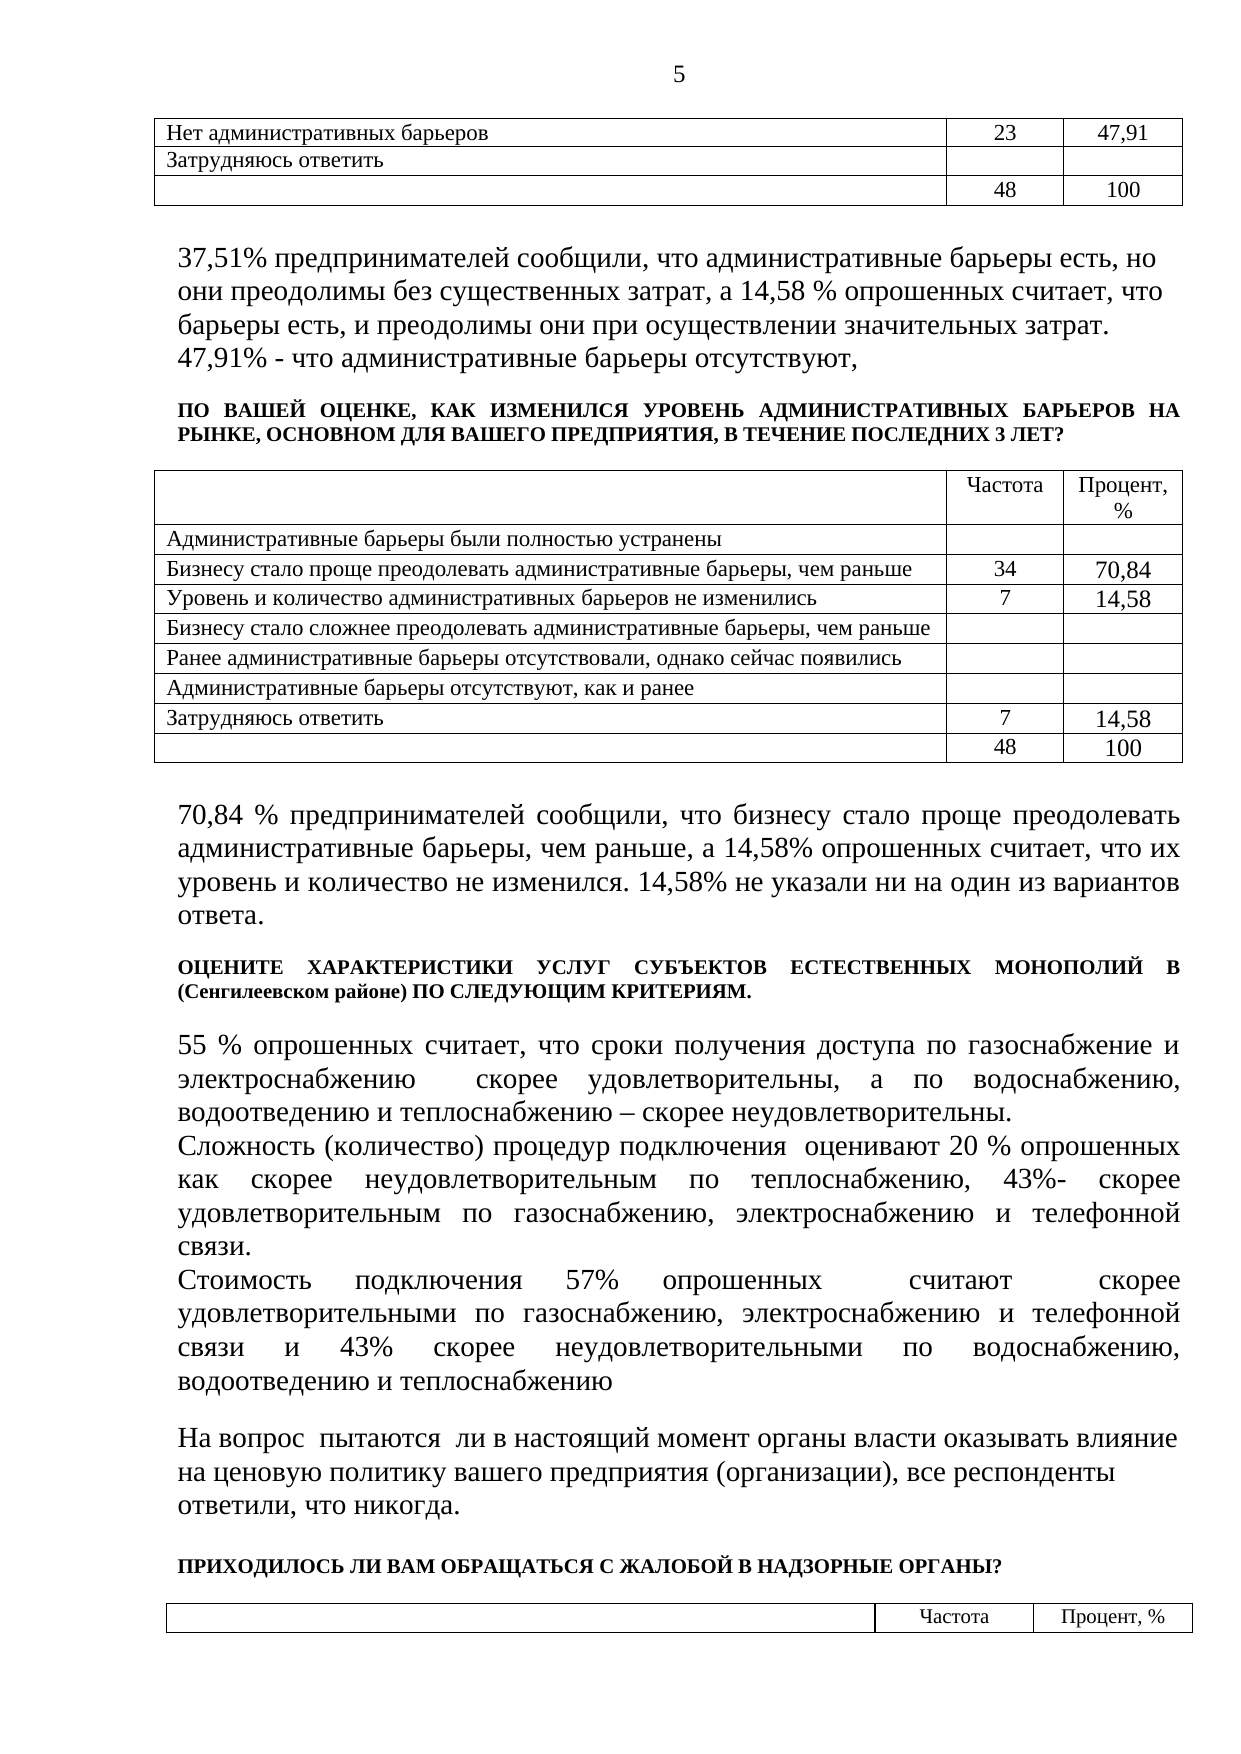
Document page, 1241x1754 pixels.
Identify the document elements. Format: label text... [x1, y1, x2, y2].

table_header [155, 471, 946, 524]
text 47,91% - что административные барьеры отсутствуют, [177, 340, 1181, 374]
table_cell [155, 734, 946, 762]
table_header Частота [876, 1604, 1033, 1632]
table_cell [947, 674, 1063, 703]
text ОЦЕНИТЕ ХАРАКТЕРИСТИКИ УСЛУГ СУБЪЕКТОВ ЕСТЕСТВЕННЫХ МОНОПОЛИЙ В (Сенгилеевском районе) ПО СЛЕДУЮЩИМ КРИТЕРИЯМ. [177, 955, 1181, 1003]
table_header Процент,% [1064, 471, 1182, 524]
table_cell [947, 644, 1063, 673]
table_cell 48 [947, 176, 1063, 205]
table_cell [947, 147, 1063, 175]
table_cell Бизнесу стало сложнее преодолевать административные барьеры, чем раньше [155, 614, 946, 643]
table_cell [1064, 674, 1182, 703]
table_cell [1064, 644, 1182, 673]
table_header Процент, % [1034, 1604, 1192, 1632]
table_cell 70,84 [1064, 555, 1182, 583]
table_cell [155, 176, 946, 205]
table_cell [1064, 614, 1182, 643]
table_cell 48 [947, 734, 1063, 762]
text ПО ВАШЕЙ ОЦЕНКЕ, КАК ИЗМЕНИЛСЯ УРОВЕНЬ АДМИНИСТРАТИВНЫХ БАРЬЕРОВ НА РЫНКЕ, ОСНОВНОМ ДЛЯ ВАШЕГО ПРЕДПРИЯТИЯ, В ТЕЧЕНИЕ ПОСЛЕДНИХ 3 ЛЕТ? [177, 398, 1181, 446]
table_cell Административные барьеры были полностью устранены [155, 525, 946, 554]
table_cell 14,58 [1064, 704, 1182, 732]
text Сложность (количество) процедур подключения оценивают 20 % опрошенных как скорее неудовлетворительным по теплоснабжению, 43%- скорее удовлетворительным по газоснабжению, электроснабжению и телефонной связи. [177, 1128, 1181, 1262]
table_cell Административные барьеры отсутствуют, как и ранее [155, 674, 946, 703]
table_cell [1064, 147, 1182, 175]
table_header [167, 1604, 874, 1632]
table_cell Бизнесу стало проще преодолевать административные барьеры, чем раньше [155, 555, 946, 583]
text ПРИХОДИЛОСЬ ЛИ ВАМ ОБРАЩАТЬСЯ С ЖАЛОБОЙ В НАДЗОРНЫЕ ОРГАНЫ? [177, 1554, 1181, 1578]
text 70,84 % предпринимателей сообщили, что бизнесу стало проще преодолевать административные барьеры, чем раньше, а 14,58% опрошенных считает, что их уровень и количество не изменился. 14,58% не указали ни на один из вариантов ответа. [177, 797, 1181, 931]
table_cell 7 [947, 704, 1063, 732]
table_cell Ранее административные барьеры отсутствовали, однако сейчас появились [155, 644, 946, 673]
table_cell Затрудняюсь ответить [155, 147, 946, 175]
table_header Частота [947, 471, 1063, 524]
table_cell [947, 614, 1063, 643]
table_cell 14,58 [1064, 585, 1182, 613]
text Стоимость подключения 57% опрошенных считают скорее удовлетворительными по газоснабжению, электроснабжению и телефонной связи и 43% скорее неудовлетворительными по водоснабжению, водоотведению и теплоснабжению [177, 1262, 1181, 1396]
table_cell 100 [1064, 176, 1182, 205]
table_cell [947, 525, 1063, 554]
table_cell 34 [947, 555, 1063, 583]
table_cell 100 [1064, 734, 1182, 762]
text 37,51% предпринимателей сообщили, что административные барьеры есть, но они преодолимы без существенных затрат, а 14,58 % опрошенных считает, что барьеры есть, и преодолимы они при осуществлении значительных затрат. [177, 240, 1181, 340]
table_cell 47,91 [1064, 119, 1182, 146]
table_cell Уровень и количество административных барьеров не изменились [155, 585, 946, 613]
text 55 % опрошенных считает, что сроки получения доступа по газоснабжение и электроснабжению скорее удовлетворительны, а по водоснабжению, водоотведению и теплоснабжению – скорее неудовлетворительны. [177, 1027, 1181, 1128]
table_cell Затрудняюсь ответить [155, 704, 946, 732]
table_cell Нет административных барьеров [155, 119, 946, 146]
table_cell [1064, 525, 1182, 554]
table_cell 23 [947, 119, 1063, 146]
table_cell 7 [947, 585, 1063, 613]
text На вопрос пытаются ли в настоящий момент органы власти оказывать влияние на ценовую политику вашего предприятия (организации), все респонденты ответили, что никогда. [177, 1420, 1181, 1521]
